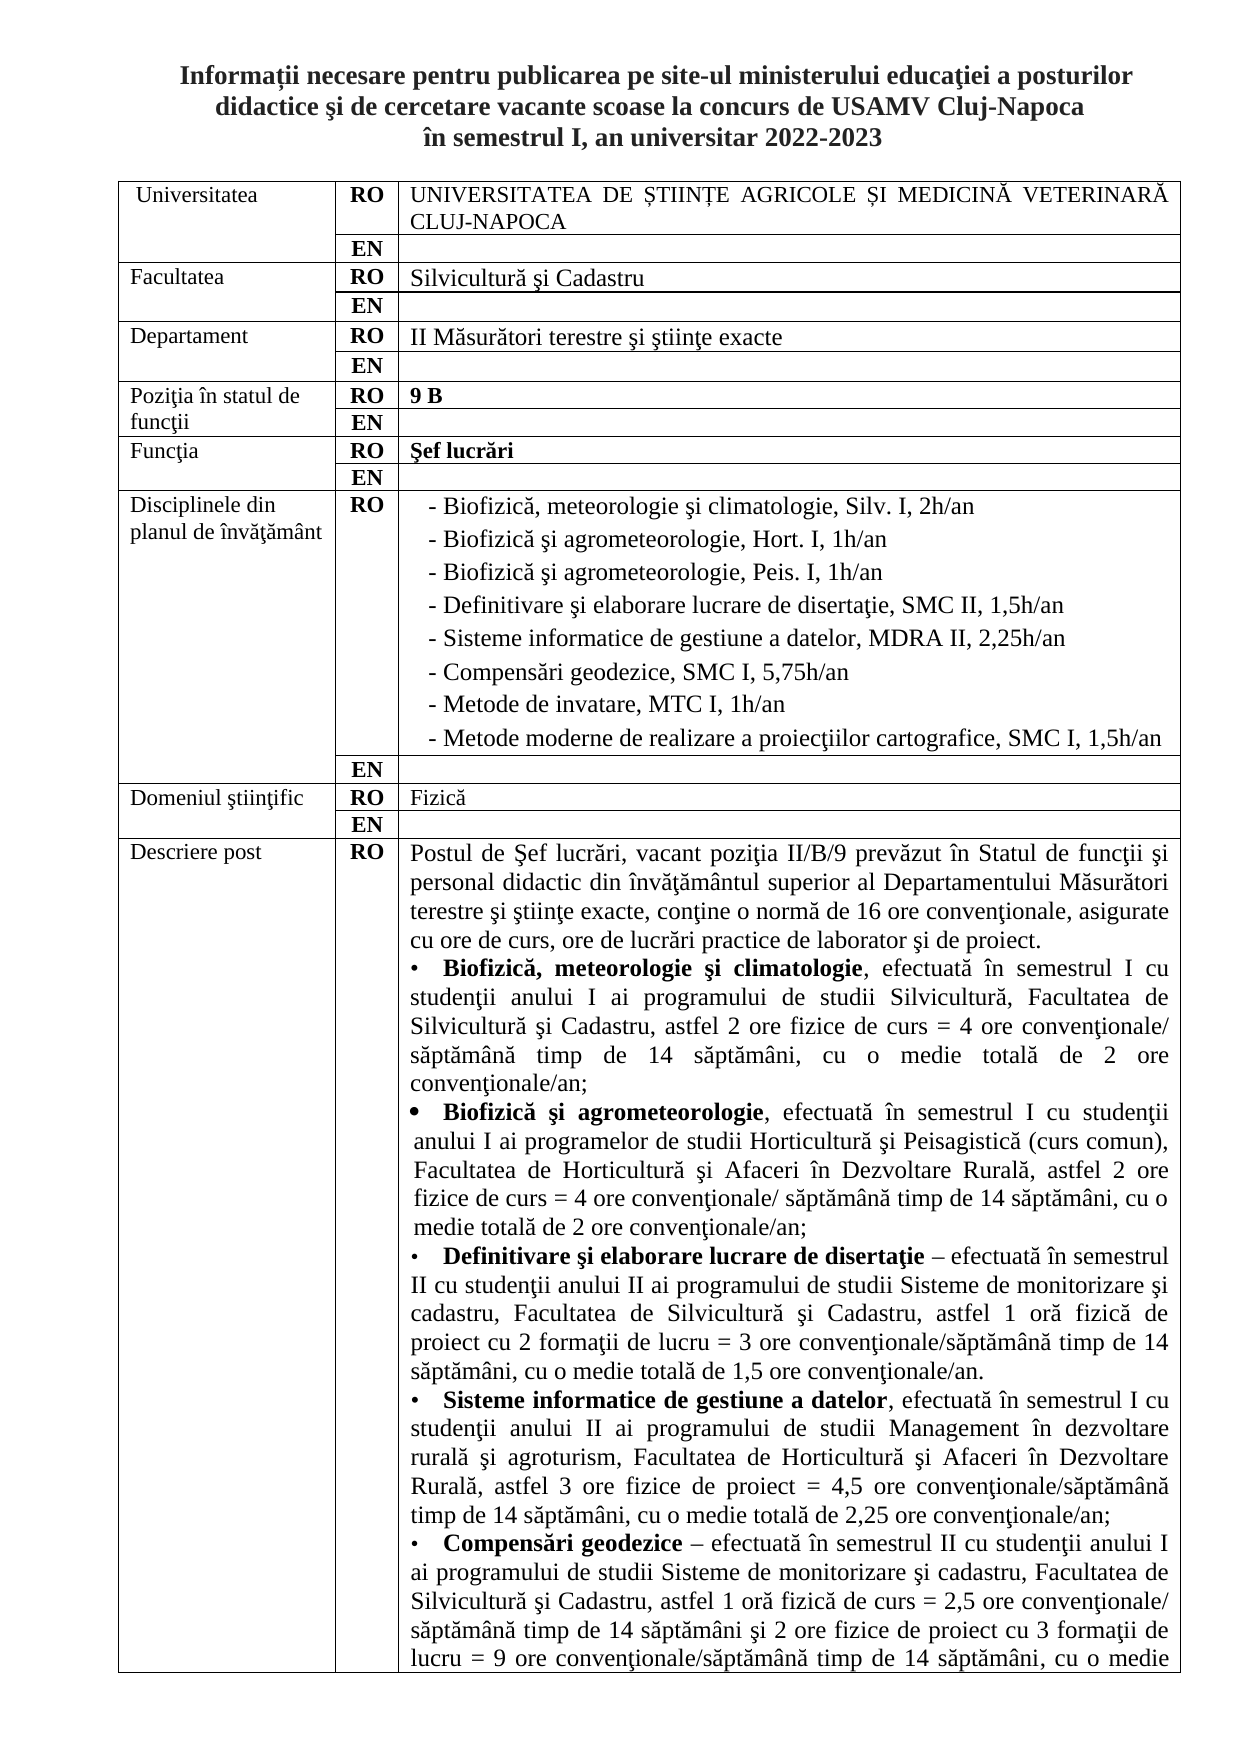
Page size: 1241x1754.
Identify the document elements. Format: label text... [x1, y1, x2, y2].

table_cell [399, 409, 1180, 436]
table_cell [399, 839, 1180, 1672]
text în semestrul I, an universitar 2022-2023 [118, 121, 1181, 152]
table_cell RO [336, 839, 398, 1672]
table_cell Biofizică, meteorologie şi climatologie, Silv. I, 2h/an Biofizică şi agrometeorologie, Hort. I, 1h/an Biofizică şi agrometeorologie, Peis. I, 1h/an Definitivare şi elaborare lucrare de disertaţie, SMC II, 1,5h/an Sisteme informatice de gestiune a datelor, MDRA II, 2,25h/an Compensări geodezice, SMC I, 5,75h/an Metode de invatare, MTC I, 1h/an Metode moderne de realizare a proiecţiilor cartografice, SMC I, 1,5h/an [399, 491, 1180, 755]
table_cell II Măsurători terestre şi ştiinţe exacte [399, 322, 1180, 351]
table_cell EN [336, 811, 398, 837]
table_cell [399, 464, 1180, 490]
table_cell [399, 756, 1180, 783]
table_cell Departament [119, 322, 335, 381]
table_cell EN [336, 756, 398, 783]
table_cell RO [336, 322, 398, 351]
table_cell Fizică [399, 784, 1180, 810]
table_cell EN [336, 235, 398, 262]
table_header UNIVERSITATEA DE ȘTIINȚE AGRICOLE ȘI MEDICINĂ VETERINARĂ CLUJ-NAPOCA [399, 182, 1180, 234]
table_cell EN [336, 409, 398, 436]
table_cell EN [336, 293, 398, 321]
table_cell EN [336, 464, 398, 490]
table_cell 9 B [399, 382, 1180, 408]
table_header Universitatea [119, 182, 335, 262]
table_cell Şef lucrări [399, 437, 1180, 463]
table_cell RO [336, 263, 398, 291]
table_cell Funcţia [119, 437, 335, 490]
table_cell [399, 811, 1180, 837]
table_cell EN [336, 352, 398, 381]
table_cell RO [336, 382, 398, 408]
table_header RO [336, 182, 398, 234]
table_cell Poziţia în statul de funcţii [119, 382, 335, 436]
table_cell Disciplinele din planul de învăţământ [119, 491, 335, 783]
table_cell Domeniul ştiinţific [119, 784, 335, 837]
table_cell Descriere post [119, 839, 335, 1672]
table_cell RO [336, 491, 398, 755]
text Informații necesare pentru publicarea pe site-ul ministerului educaţiei a posturilor didactice şi de cercetare vacante scoase la concurs de USAMV Cluj-Napoca [118, 59, 1181, 121]
table_cell RO [336, 437, 398, 463]
table_cell Facultatea [119, 263, 335, 321]
table_cell [399, 293, 1180, 321]
table_cell Silvicultură şi Cadastru [399, 263, 1180, 291]
table_cell RO [336, 784, 398, 810]
table_cell [399, 235, 1180, 262]
table_cell [399, 352, 1180, 381]
